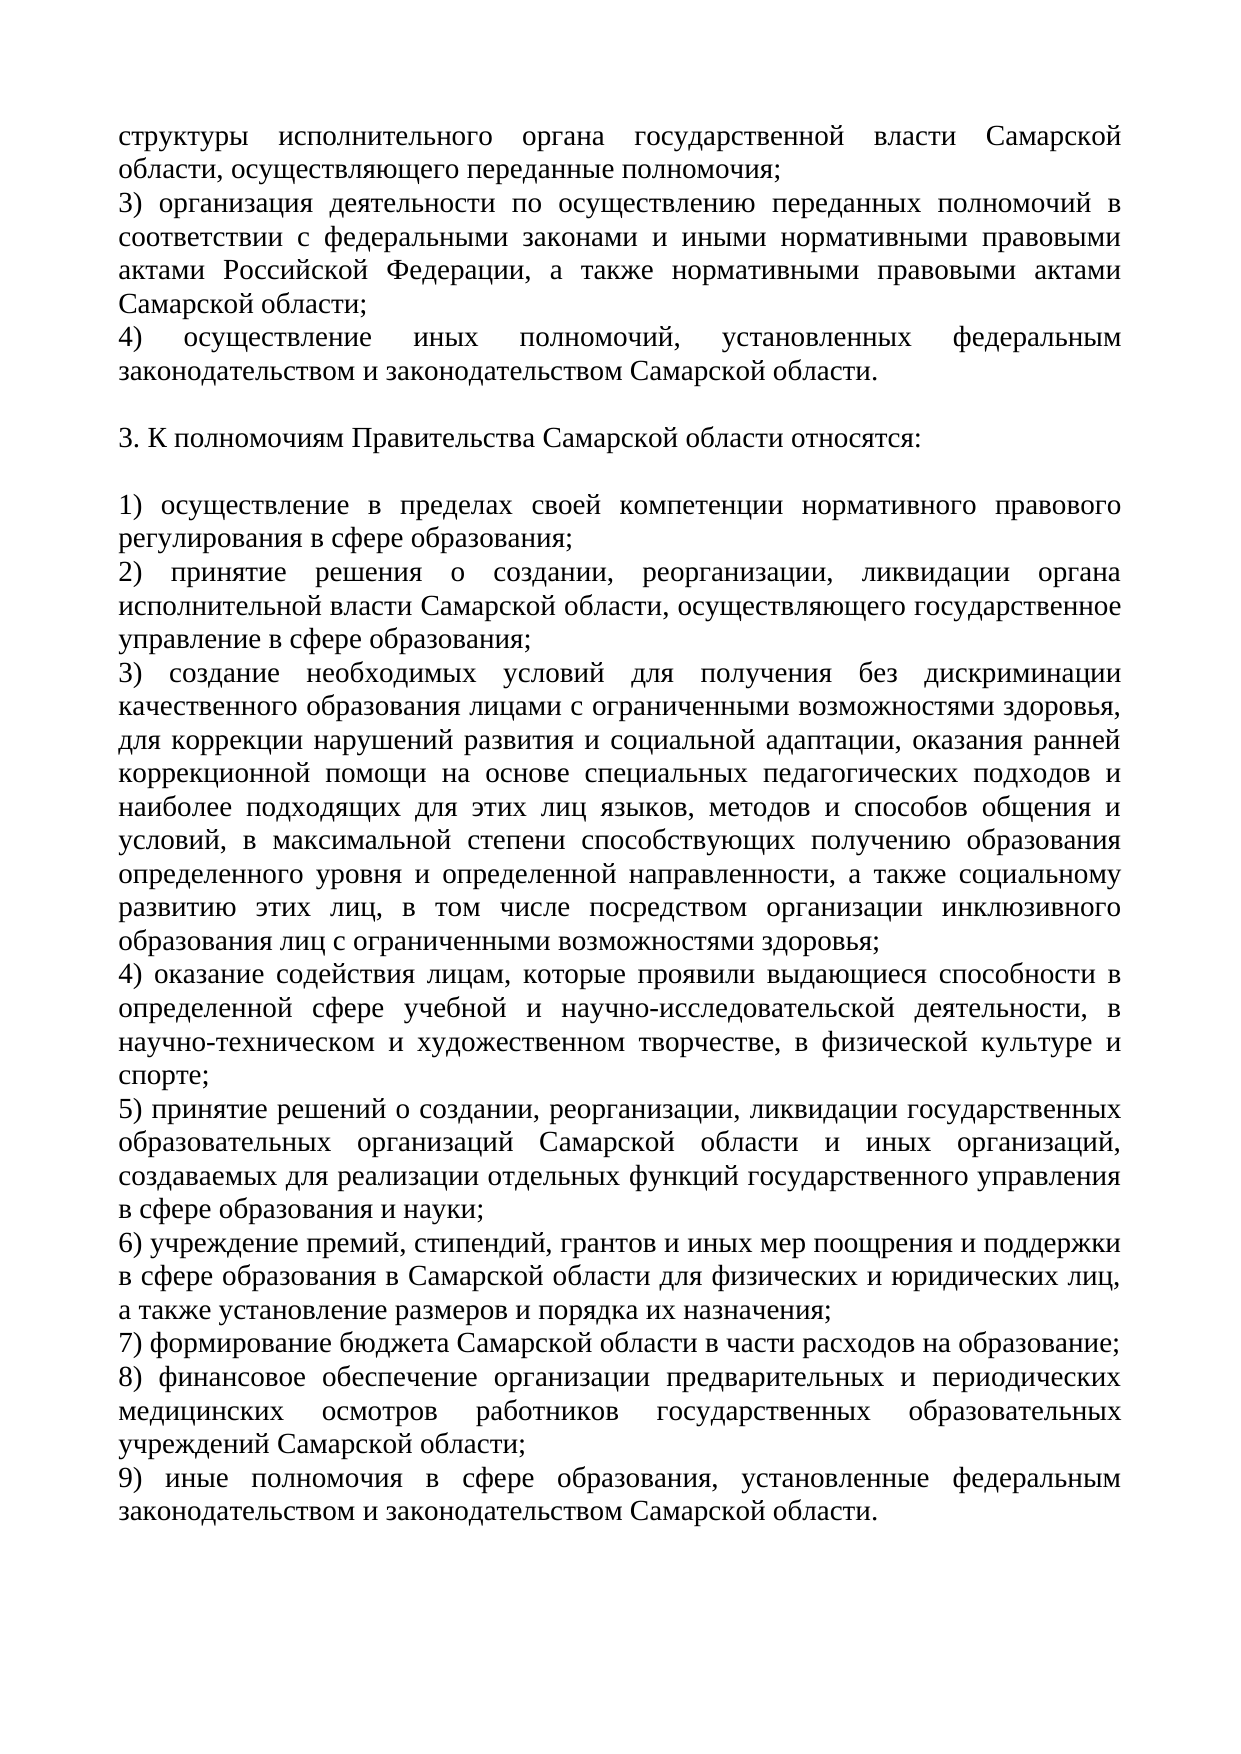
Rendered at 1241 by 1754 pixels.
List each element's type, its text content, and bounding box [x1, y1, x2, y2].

text 3) организация деятельности по осуществлению переданных полномочий в соответствии с федеральными законами и иными нормативными правовыми актами Российской Федерации, а также нормативными правовыми актами Самарской области; [118, 185, 1122, 319]
text 3. К полномочиям Правительства Самарской области относятся: [118, 386, 1122, 453]
text 1) осуществление в пределах своей компетенции нормативного правового регулирования в сфере образования; [118, 453, 1122, 554]
text 6) учреждение премий, стипендий, грантов и иных мер поощрения и поддержки в сфере образования в Самарской области для физических и юридических лиц, а также установление размеров и порядка их назначения; [118, 1225, 1122, 1326]
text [118, 118, 1122, 185]
text 9) иные полномочия в сфере образования, установленные федеральным законодательством и законодательством Самарской области. [118, 1460, 1122, 1527]
text 7) формирование бюджета Самарской области в части расходов на образование; [118, 1326, 1122, 1359]
text 3) создание необходимых условий для получения без дискриминации качественного образования лицами с ограниченными возможностями здоровья, для коррекции нарушений развития и социальной адаптации, оказания ранней коррекционной помощи на основе специальных педагогических подходов и наиболее подходящих для этих лиц языков, методов и способов общения и условий, в максимальной степени способствующих получению образования определенного уровня и определенной направленности, а также социальному развитию этих лиц, в том числе посредством организации инклюзивного образования лиц с ограниченными возможностями здоровья; [118, 655, 1122, 957]
text 8) финансовое обеспечение организации предварительных и периодических медицинских осмотров работников государственных образовательных учреждений Самарской области; [118, 1359, 1122, 1460]
text 5) принятие решений о создании, реорганизации, ликвидации государственных образовательных организаций Самарской области и иных организаций, создаваемых для реализации отдельных функций государственного управления в сфере образования и науки; [118, 1091, 1122, 1225]
text 4) оказание содействия лицам, которые проявили выдающиеся способности в определенной сфере учебной и научно-исследовательской деятельности, в научно-техническом и художественном творчестве, в физической культуре и спорте; [118, 957, 1122, 1091]
text 2) принятие решения о создании, реорганизации, ликвидации органа исполнительной власти Самарской области, осуществляющего государственное управление в сфере образования; [118, 554, 1122, 655]
text 4) осуществление иных полномочий, установленных федеральным законодательством и законодательством Самарской области. [118, 319, 1122, 386]
